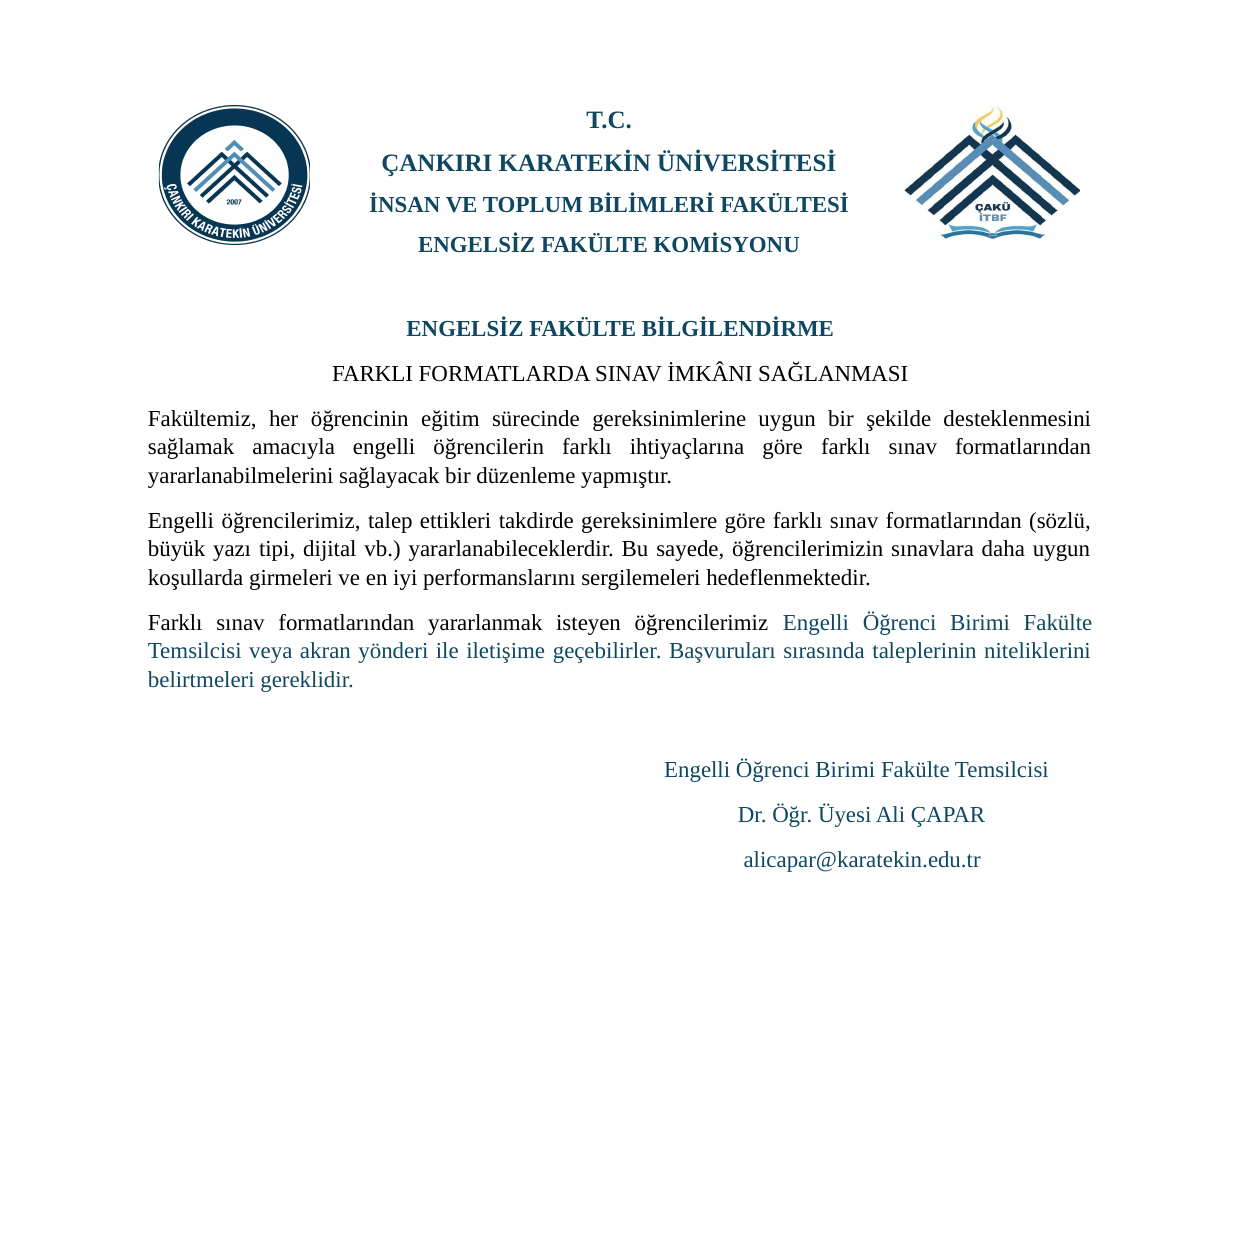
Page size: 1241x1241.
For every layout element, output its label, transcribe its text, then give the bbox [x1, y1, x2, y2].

text Fakültemiz, her öğrencinin eğitim sürecinde gereksinimlerine uygun bir şekilde desteklenmesini sağlamak amacıyla engelli öğrencilerin farklı ihtiyaçlarına göre farklı sınav formatlarından yararlanabilmelerini sağlayacak bir düzenleme yapmıştır. [148, 405, 1092, 488]
picture [158, 105, 310, 245]
text Engelli öğrencilerimiz, talep ettikleri takdirde gereksinimlere göre farklı sınav formatlarından (sözlü, büyük yazı tipi, dijital vb.) yararlanabileceklerdir. Bu sayede, öğrencilerimizin sınavlara daha uygun koşullarda girmeleri ve en iyi performanslarını sergilemeleri hedeflenmektedir. [148, 507, 1092, 590]
text Farklı sınav formatlarından yararlanmak isteyen öğrencilerimiz Engelli Öğrenci Birimi Fakülte Temsilcisi veya akran yönderi ile iletişime geçebilirler. Başvuruları sırasında taleplerinin niteliklerini belirtmeleri gereklidir. [148, 609, 1092, 692]
text FARKLI FORMATLARDA SINAV İMKÂNI SAĞLANMASI [148, 360, 1092, 386]
text Dr. Öğr. Üyesi Ali ÇAPAR [148, 801, 1092, 827]
text alicapar@karatekin.edu.tr [148, 846, 1092, 872]
text ENGELSİZ FAKÜLTE BİLGİLENDİRME [148, 315, 1092, 341]
text Engelli Öğrenci Birimi Fakülte Temsilcisi [148, 756, 1092, 782]
picture [904, 105, 1081, 247]
